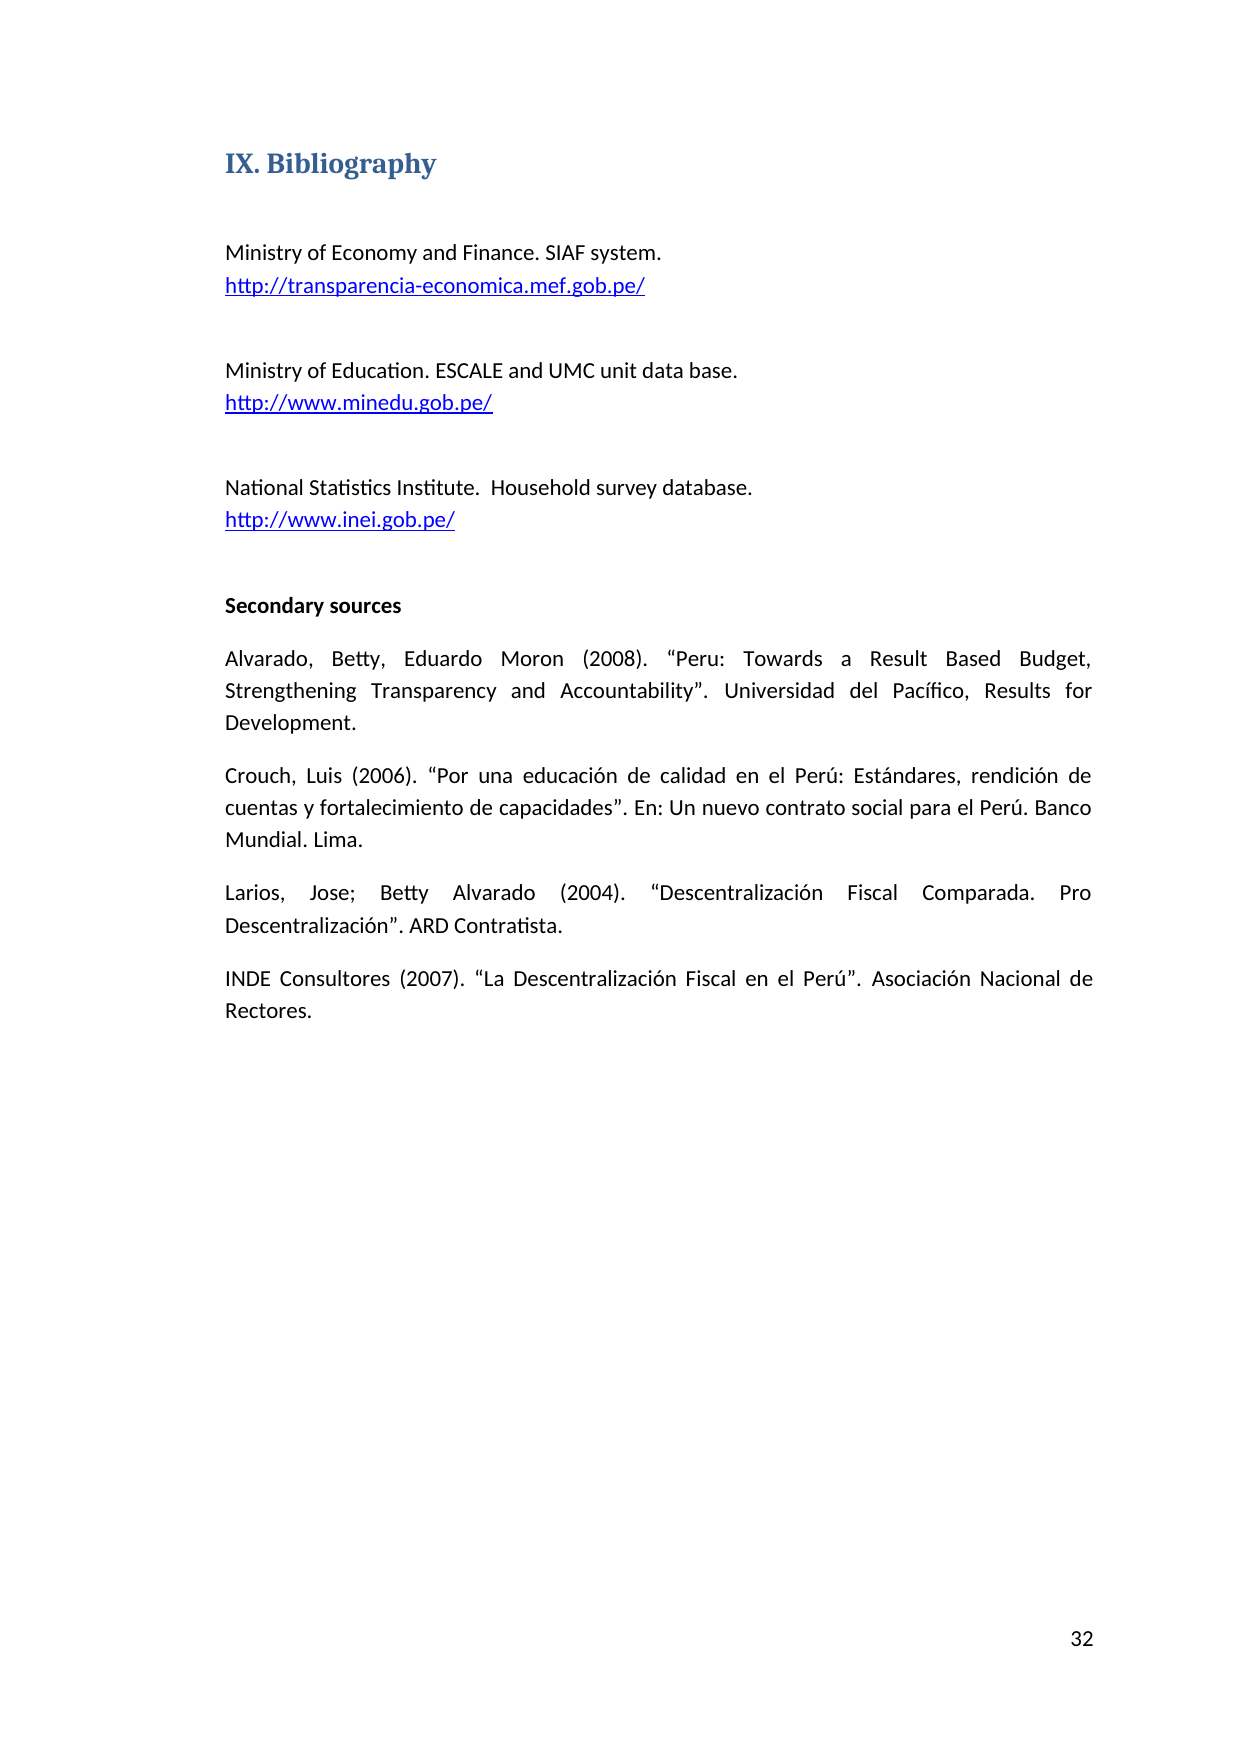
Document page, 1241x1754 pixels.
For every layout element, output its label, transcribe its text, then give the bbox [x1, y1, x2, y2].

text Crouch, Luis (2006). “Por una educación de calidad en el Perú: Estándares, rendición de cuentas y fortalecimiento de capacidades”. En: Un nuevo contrato social para el Perú. Banco Mundial. Lima. [225, 761, 1093, 853]
text http://transparencia-economica.mef.gob.pe/ [225, 271, 1093, 299]
text Ministry of Economy and Finance. SIAF system. [225, 238, 1093, 267]
text National Statistics Institute. Household survey database. [225, 473, 1093, 501]
subtitle IX. Bibliography [225, 147, 1093, 181]
text Larios, Jose; Betty Alvarado (2004). “Descentralización Fiscal Comparada. Pro Descentralización”. ARD Contratista. [225, 878, 1093, 939]
text http://www.inei.gob.pe/ [225, 506, 1093, 533]
text Secondary sources [225, 591, 1093, 619]
text Ministry of Education. ESCALE and UMC unit data base. [225, 356, 1093, 384]
text http://www.minedu.gob.pe/ [225, 388, 1093, 416]
text Alvarado, Betty, Eduardo Moron (2008). “Peru: Towards a Result Based Budget, Strengthening Transparency and Accountability”. Universidad del Pacífico, Results for Development. [225, 644, 1093, 736]
text INDE Consultores (2007). “La Descentralización Fiscal en el Perú”. Asociación Nacional de Rectores. [225, 964, 1093, 1024]
